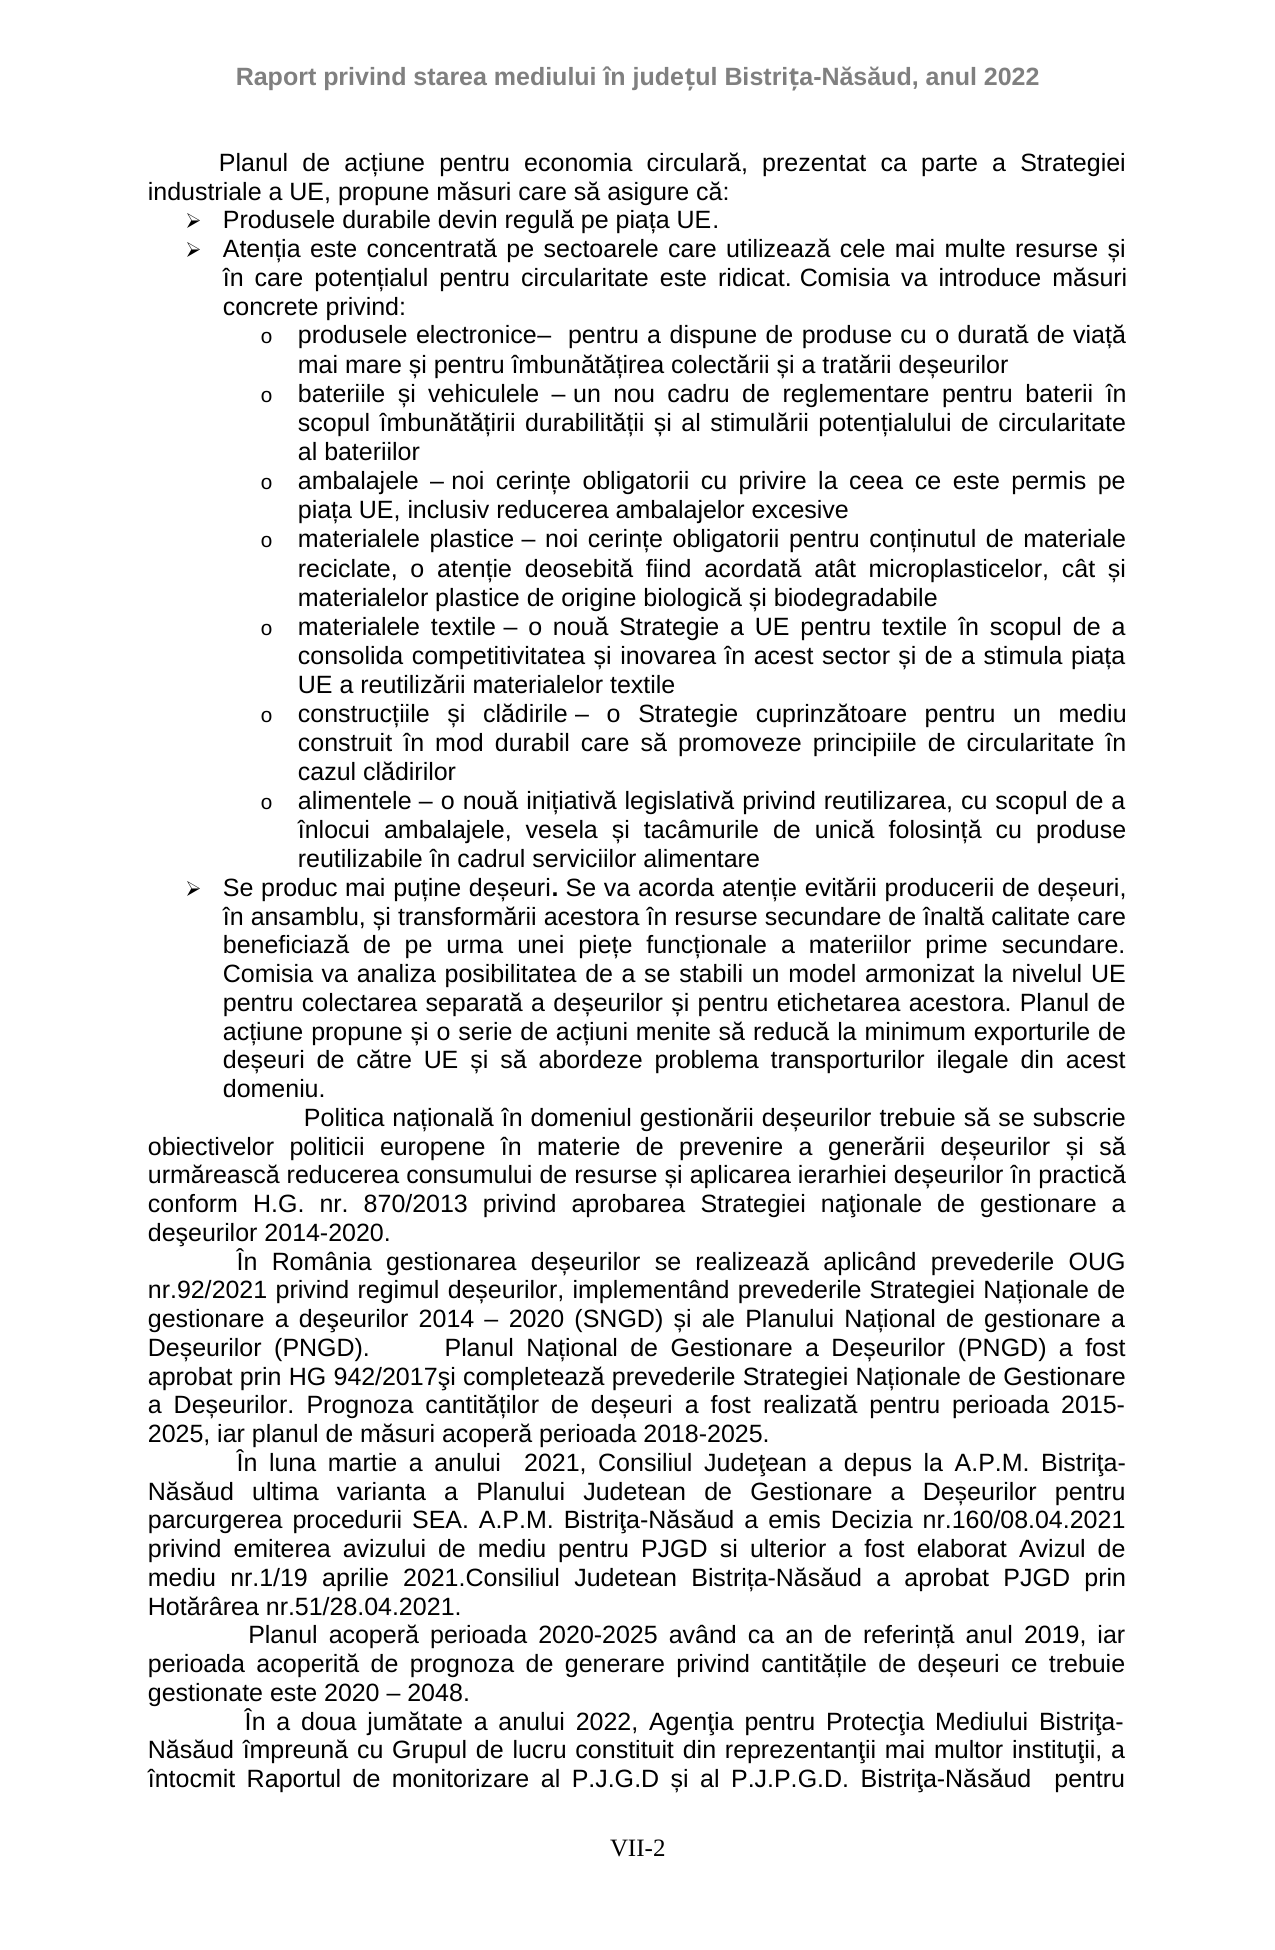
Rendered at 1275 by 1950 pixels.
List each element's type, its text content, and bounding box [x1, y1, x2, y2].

list Produsele durabile devin regulă pe piața UE. [185, 205, 1127, 234]
list ambalajele – noi cerințe obligatorii cu privire la ceea ce este permis pe piața UE, inclusiv reducerea ambalajelor excesive [260, 466, 1127, 524]
list Se produc mai puține deșeuri. Se va acorda atenție evitării producerii de deșeuri, în ansamblu, și transformării acestora în resurse secundare de înaltă calitate care beneficiază de pe urma unei piețe funcționale a materiilor prime secundare. Comisia va analiza posibilitatea de a se stabili un model armonizat la nivelul UE pentru colectarea separată a deșeurilor și pentru etichetarea acestora. Planul de acțiune propune și o serie de acțiuni menite să reducă la minimum exporturile de deșeuri de către UE și să abordeze problema transporturilor ilegale din acest domeniu. [185, 873, 1127, 1103]
text În România gestionarea deșeurilor se realizează aplicând prevederile OUG nr.92/2021 privind regimul deșeurilor, implementând prevederile Strategiei Naționale de gestionare a deşeurilor 2014 – 2020 (SNGD) și ale Planului Național de gestionare a Deșeurilor (PNGD). Planul Național de Gestionare a Deșeurilor (PNGD) a fost aprobat prin HG 942/2017şi completează prevederile Strategiei Naționale de Gestionare a Deșeurilor. Prognoza cantităților de deșeuri a fost realizată pentru perioada 2015-2025, iar planul de măsuri acoperă perioada 2018-2025. [148, 1247, 1127, 1448]
list bateriile și vehiculele – un nou cadru de reglementare pentru baterii în scopul îmbunătățirii durabilității și al stimulării potențialului de circularitate al bateriilor [260, 379, 1127, 466]
list construcțiile și clădirile – o Strategie cuprinzătoare pentru un mediu construit în mod durabil care să promoveze principiile de circularitate în cazul clădirilor [260, 699, 1127, 786]
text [148, 1707, 1127, 1793]
text Planul acoperă perioada 2020-2025 având ca an de referință anul 2019, iar perioada acoperită de prognoza de generare privind cantitățile de deșeuri ce trebuie gestionate este 2020 – 2048. [148, 1621, 1127, 1707]
list alimentele – o nouă inițiativă legislativă privind reutilizarea, cu scopul de a înlocui ambalajele, vesela și tacâmurile de unică folosință cu produse reutilizabile în cadrul serviciilor alimentare [260, 786, 1127, 873]
list produsele electronice– pentru a dispune de produse cu o durată de viață mai mare și pentru îmbunătățirea colectării și a tratării deșeurilor [260, 320, 1127, 379]
list Atenția este concentrată pe sectoarele care utilizează cele mai multe resurse și în care potențialul pentru circularitate este ridicat. Comisia va introduce măsuri concrete privind: [185, 234, 1127, 320]
text Planul de acțiune pentru economia circulară, prezentat ca parte a Strategiei industriale a UE, propune măsuri care să asigure că: [148, 148, 1127, 205]
list materialele textile – o nouă Strategie a UE pentru textile în scopul de a consolida competitivitatea și inovarea în acest sector și de a stimula piața UE a reutilizării materialelor textile [260, 611, 1127, 699]
list materialele plastice – noi cerințe obligatorii pentru conținutul de materiale reciclate, o atenție deosebită fiind acordată atât microplasticelor, cât și materialelor plastice de origine biologică și biodegradabile [260, 524, 1127, 611]
text În luna martie a anului 2021, Consiliul Judeţean a depus la A.P.M. Bistriţa-Năsăud ultima varianta a Planului Judetean de Gestionare a Deșeurilor pentru parcurgerea procedurii SEA. A.P.M. Bistriţa-Năsăud a emis Decizia nr.160/08.04.2021 privind emiterea avizului de mediu pentru PJGD si ulterior a fost elaborat Avizul de mediu nr.1/19 aprilie 2021.Consiliul Judetean Bistrița-Năsăud a aprobat PJGD prin Hotărârea nr.51/28.04.2021. [148, 1448, 1127, 1621]
text Politica națională în domeniul gestionării deșeurilor trebuie să se subscrie obiectivelor politicii europene în materie de prevenire a generării deșeurilor și să urmărească reducerea consumului de resurse și aplicarea ierarhiei deșeurilor în practică conform H.G. nr. 870/2013 privind aprobarea Strategiei naţionale de gestionare a deşeurilor 2014-2020. [148, 1103, 1127, 1247]
